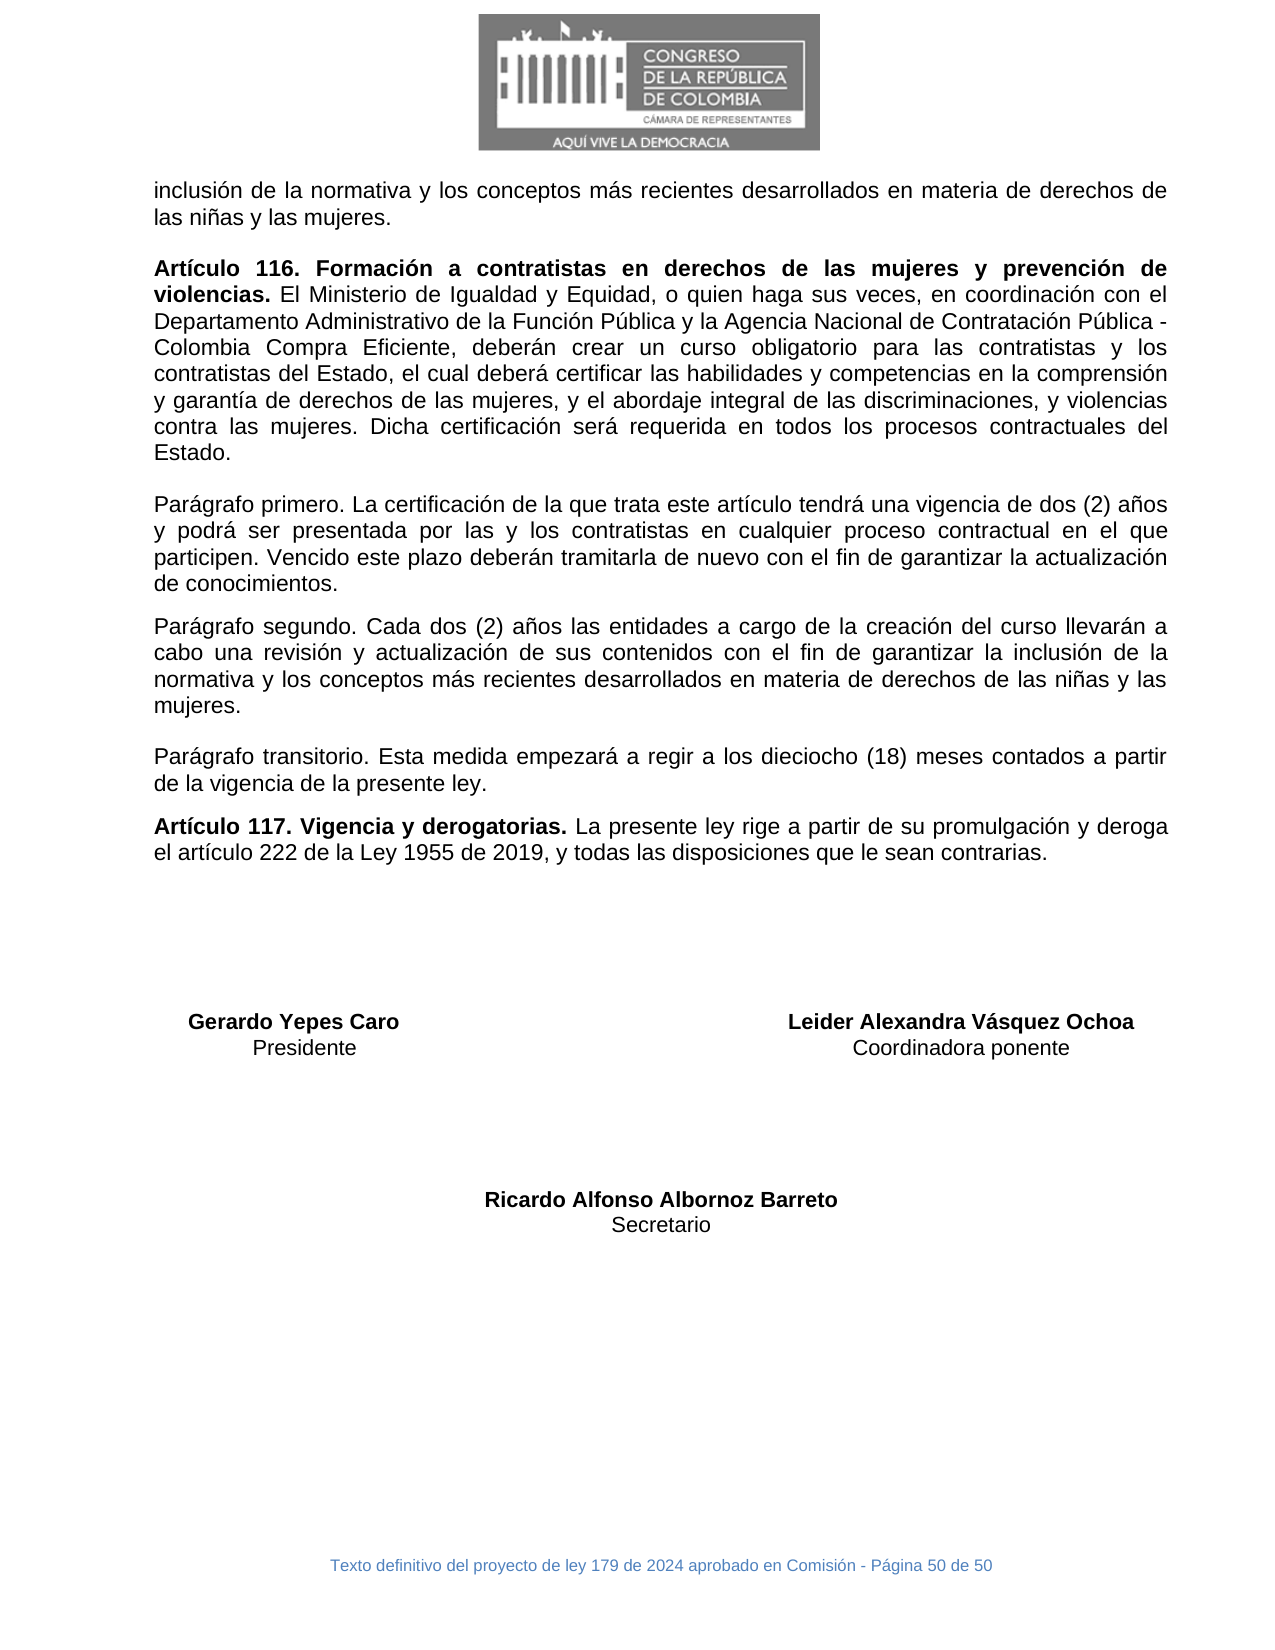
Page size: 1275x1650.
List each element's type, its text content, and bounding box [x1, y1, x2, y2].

text Secretario [153, 1212, 1169, 1237]
picture [478, 14, 820, 153]
text Parágrafo segundo. Cada dos (2) años las entidades a cargo de la creación del curso llevarán a cabo una revisión y actualización de sus contenidos con el fin de garantizar la inclusión de la normativa y los conceptos más recientes desarrollados en materia de derechos de las niñas y las mujeres. [153, 613, 1169, 718]
text Presidente Coordinadora ponente [153, 1034, 1169, 1059]
text Artículo 116. Formación a contratistas en derechos de las mujeres y prevención de violencias. El Ministerio de Igualdad y Equidad, o quien haga sus veces, en coordinación con el Departamento Administrativo de la Función Pública y la Agencia Nacional de Contratación Pública - Colombia Compra Eficiente, deberán crear un curso obligatorio para las contratistas y los contratistas del Estado, el cual deberá certificar las habilidades y competencias en la comprensión y garantía de derechos de las mujeres, y el abordaje integral de las discriminaciones, y violencias contra las mujeres. Dicha certificación será requerida en todos los procesos contractuales del Estado. [153, 255, 1169, 466]
text Gerardo Yepes Caro Leider Alexandra Vásquez Ochoa [153, 1009, 1169, 1034]
text Parágrafo primero. La certificación de la que trata este artículo tendrá una vigencia de dos (2) años y podrá ser presentada por las y los contratistas en cualquier proceso contractual en el que participen. Vencido este plazo deberán tramitarla de nuevo con el fin de garantizar la actualización de conocimientos. [153, 491, 1169, 596]
text Artículo 117. Vigencia y derogatorias. La presente ley rige a partir de su promulgación y deroga el artículo 222 de la Ley 1955 de 2019, y todas las disposiciones que le sean contrarias. [153, 813, 1169, 865]
text Parágrafo transitorio. Esta medida empezará a regir a los dieciocho (18) meses contados a partir de la vigencia de la presente ley. [153, 743, 1169, 796]
text Ricardo Alfonso Albornoz Barreto [153, 1187, 1169, 1212]
